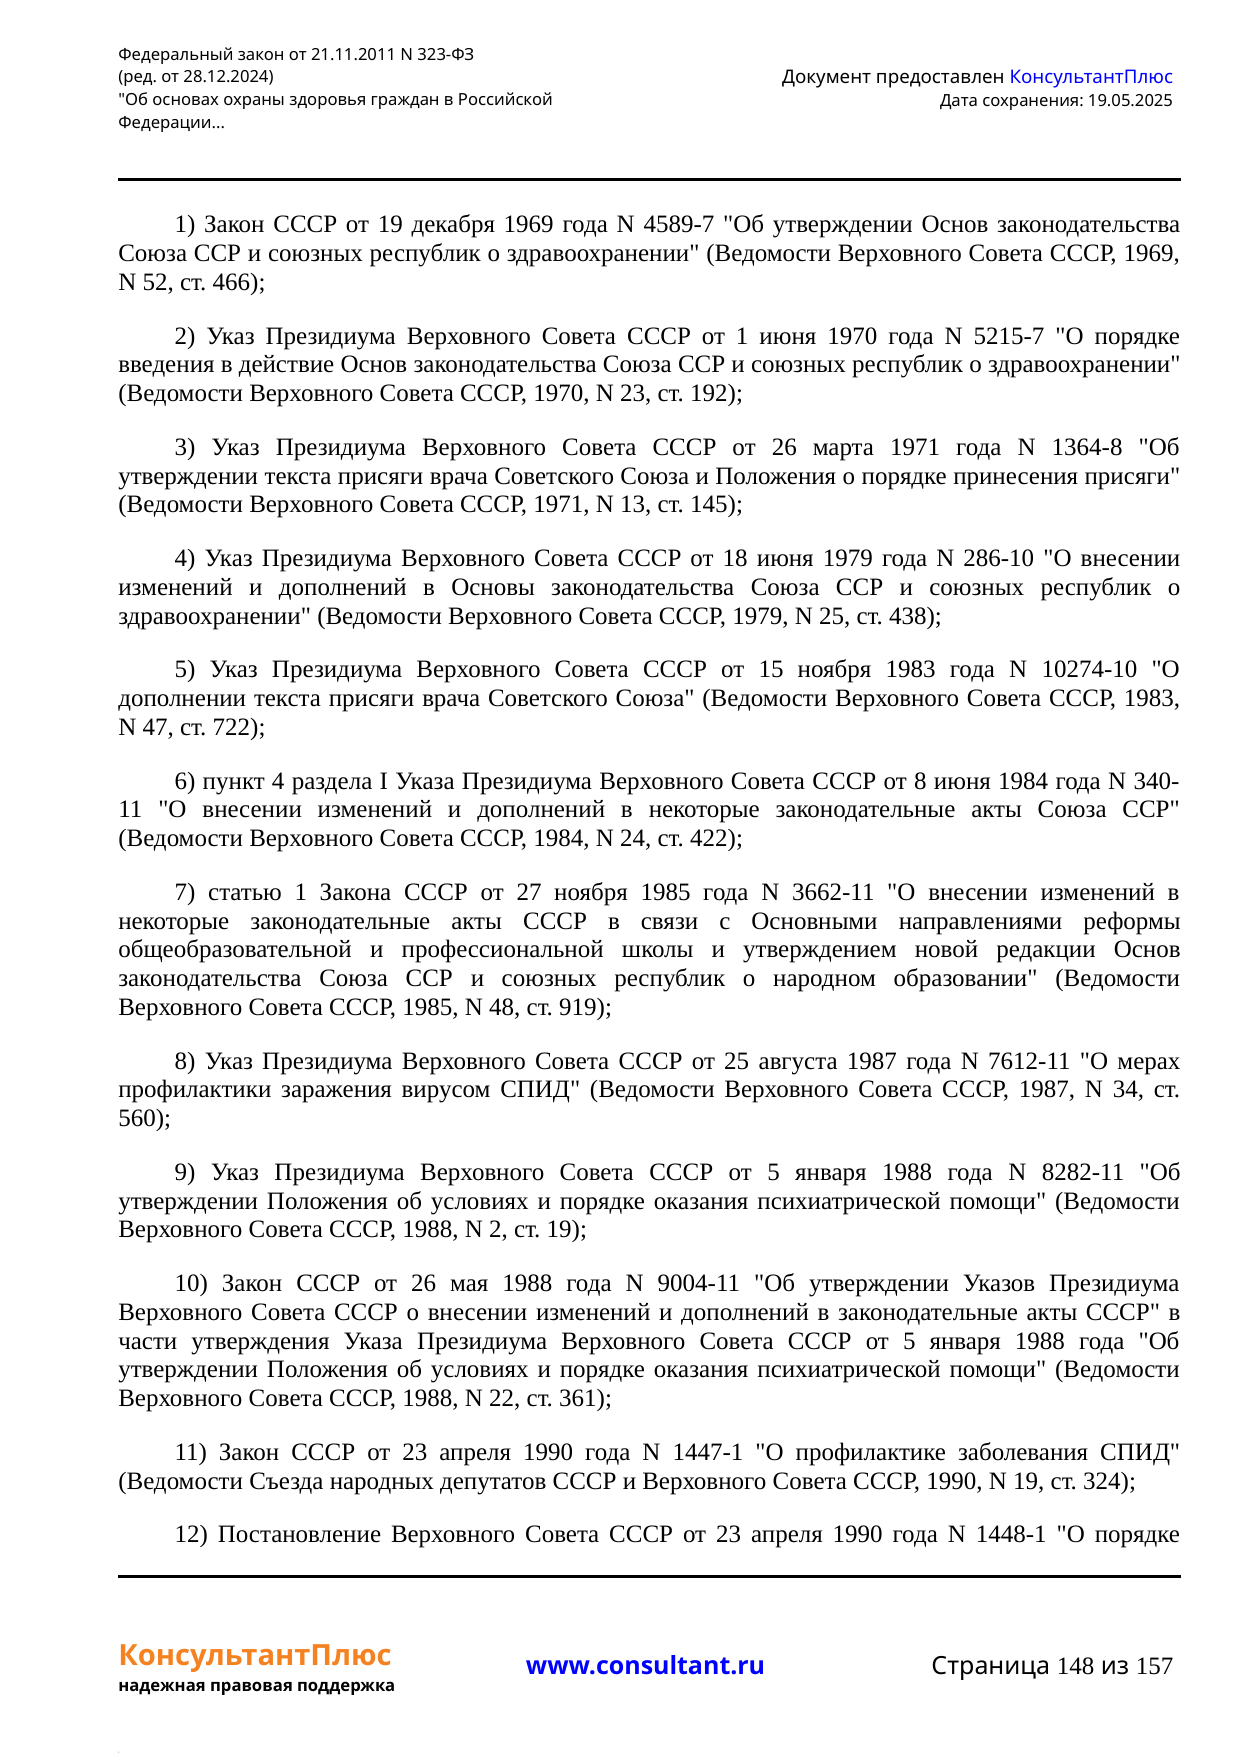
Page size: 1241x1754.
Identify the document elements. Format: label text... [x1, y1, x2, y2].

text 3) Указ Президиума Верховного Совета СССР от 26 марта 1971 года N 1364-8 "Об утверждении текста присяги врача Советского Союза и Положения о порядке принесения присяги" (Ведомости Верховного Совета СССР, 1971, N 13, ст. 145); [118, 432, 1181, 518]
text 6) пункт 4 раздела I Указа Президиума Верховного Совета СССР от 8 июня 1984 года N 340-11 "О внесении изменений и дополнений в некоторые законодательные акты Союза ССР" (Ведомости Верховного Совета СССР, 1984, N 24, ст. 422); [118, 766, 1181, 852]
text 1) Закон СССР от 19 декабря 1969 года N 4589-7 "Об утверждении Основ законодательства Союза ССР и союзных республик о здравоохранении" (Ведомости Верховного Совета СССР, 1969, N 52, ст. 466); [118, 209, 1181, 296]
text 2) Указ Президиума Верховного Совета СССР от 1 июня 1970 года N 5215-7 "О порядке введения в действие Основ законодательства Союза ССР и союзных республик о здравоохранении" (Ведомости Верховного Совета СССР, 1970, N 23, ст. 192); [118, 321, 1181, 407]
text 7) статью 1 Закона СССР от 27 ноября 1985 года N 3662-11 "О внесении изменений в некоторые законодательные акты СССР в связи с Основными направлениями реформы общеобразовательной и профессиональной школы и утверждением новой редакции Основ законодательства Союза ССР и союзных республик о народном образовании" (Ведомости Верховного Совета СССР, 1985, N 48, ст. 919); [118, 877, 1181, 1021]
text 9) Указ Президиума Верховного Совета СССР от 5 января 1988 года N 8282-11 "Об утверждении Положения об условиях и порядке оказания психиатрической помощи" (Ведомости Верховного Совета СССР, 1988, N 2, ст. 19); [118, 1157, 1181, 1243]
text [118, 1519, 1181, 1548]
text 4) Указ Президиума Верховного Совета СССР от 18 июня 1979 года N 286-10 "О внесении изменений и дополнений в Основы законодательства Союза ССР и союзных республик о здравоохранении" (Ведомости Верховного Совета СССР, 1979, N 25, ст. 438); [118, 543, 1181, 629]
text 11) Закон СССР от 23 апреля 1990 года N 1447-1 "О профилактике заболевания СПИД" (Ведомости Съезда народных депутатов СССР и Верховного Совета СССР, 1990, N 19, ст. 324); [118, 1437, 1181, 1494]
text 8) Указ Президиума Верховного Совета СССР от 25 августа 1987 года N 7612-11 "О мерах профилактики заражения вирусом СПИД" (Ведомости Верховного Совета СССР, 1987, N 34, ст. 560); [118, 1046, 1181, 1132]
text 5) Указ Президиума Верховного Совета СССР от 15 ноября 1983 года N 10274-10 "О дополнении текста присяги врача Советского Союза" (Ведомости Верховного Совета СССР, 1983, N 47, ст. 722); [118, 654, 1181, 741]
text 10) Закон СССР от 26 мая 1988 года N 9004-11 "Об утверждении Указов Президиума Верховного Совета СССР о внесении изменений и дополнений в законодательные акты СССР" в части утверждения Указа Президиума Верховного Совета СССР от 5 января 1988 года "Об утверждении Положения об условиях и порядке оказания психиатрической помощи" (Ведомости Верховного Совета СССР, 1988, N 22, ст. 361); [118, 1268, 1181, 1412]
